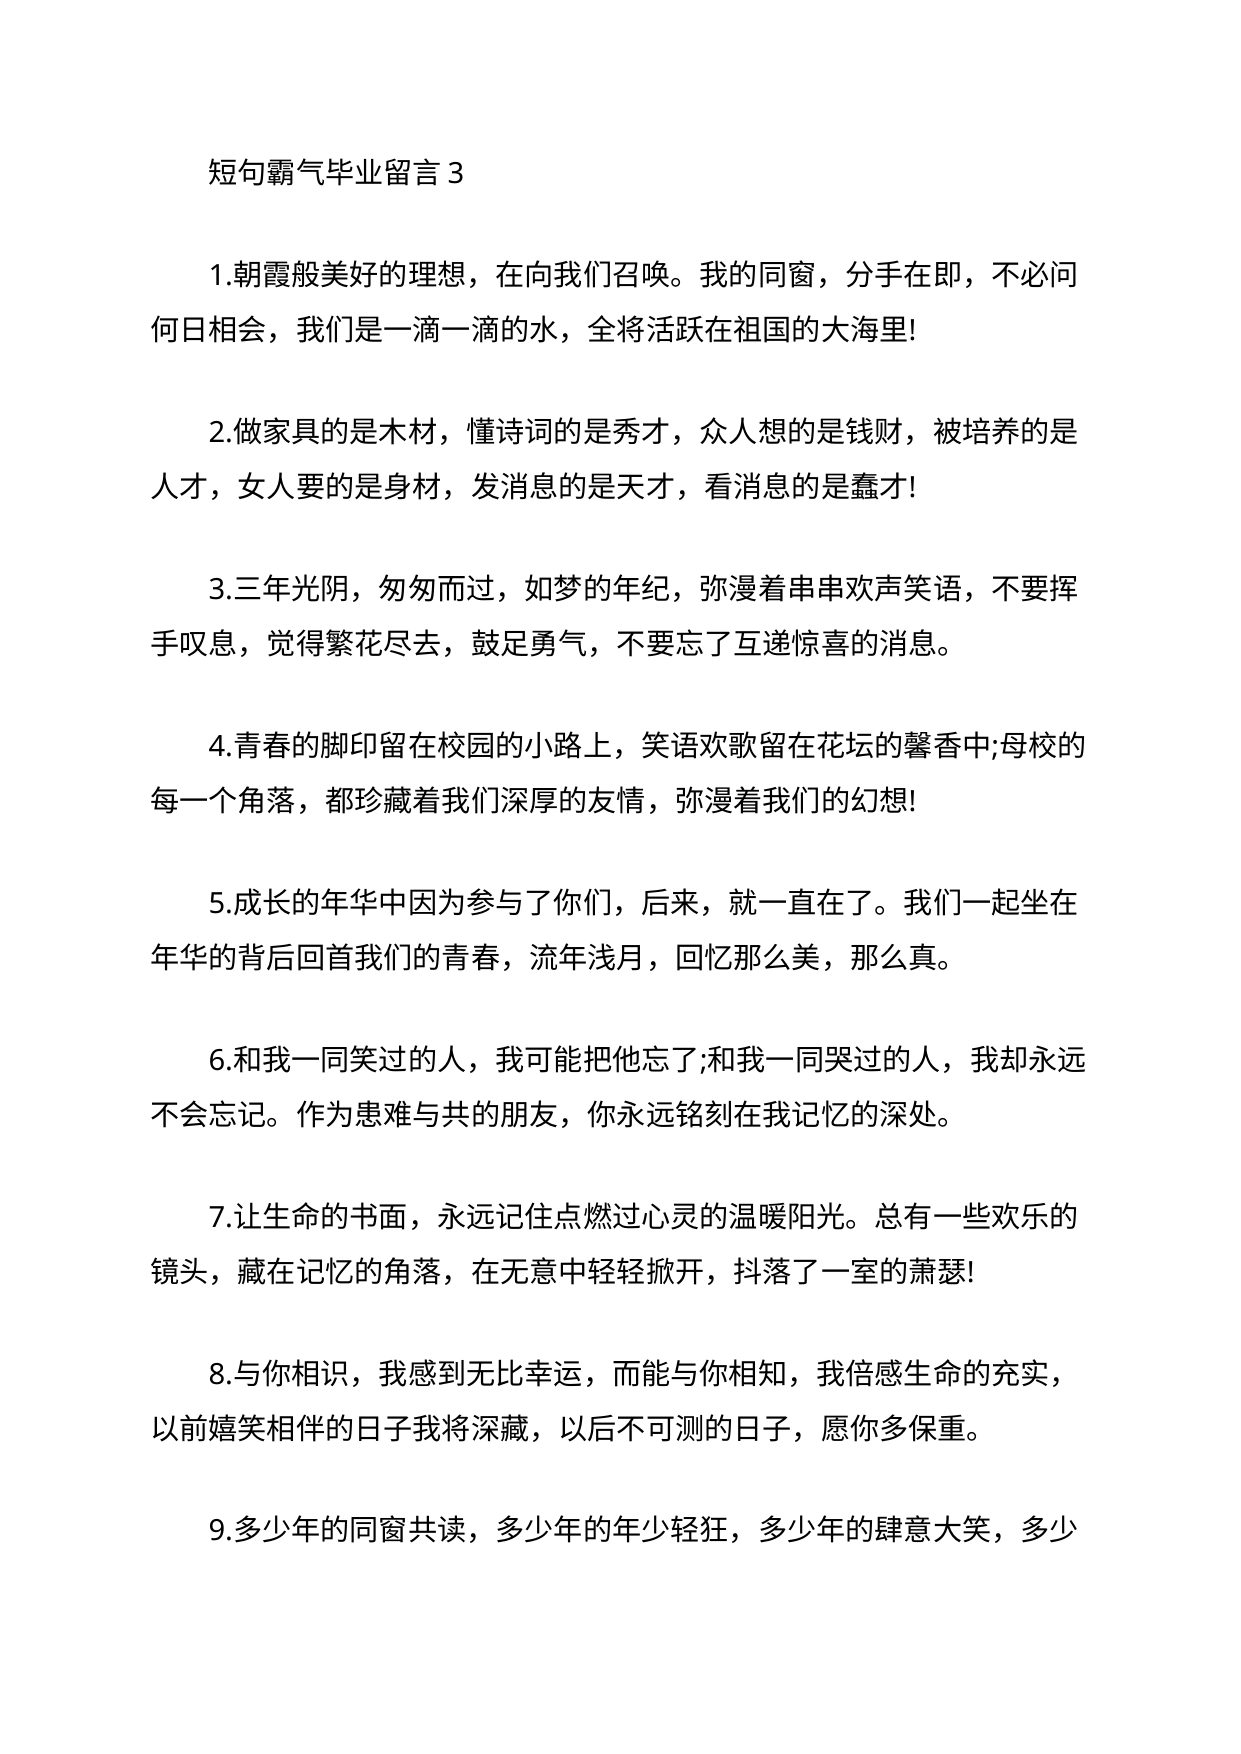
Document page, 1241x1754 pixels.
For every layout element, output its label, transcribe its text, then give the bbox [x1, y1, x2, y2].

text 2.做家具的是木材，懂诗词的是秀才，众人想的是钱财，被培养的是人才，女人要的是身材，发消息的是天才，看消息的是蠢才! [150, 409, 1090, 506]
text 6.和我一同笑过的人，我可能把他忘了;和我一同哭过的人，我却永远不会忘记。作为患难与共的朋友，你永远铭刻在我记忆的深处。 [150, 1036, 1090, 1134]
text 8.与你相识，我感到无比幸运，而能与你相知，我倍感生命的充实，以前嬉笑相伴的日子我将深藏，以后不可测的日子，愿你多保重。 [150, 1350, 1090, 1447]
text 3.三年光阴，匆匆而过，如梦的年纪，弥漫着串串欢声笑语，不要挥手叹息，觉得繁花尽去，鼓足勇气，不要忘了互递惊喜的消息。 [150, 566, 1090, 663]
text 5.成长的年华中因为参与了你们，后来，就一直在了。我们一起坐在年华的背后回首我们的青春，流年浅月，回忆那么美，那么真。 [150, 880, 1090, 977]
text 7.让生命的书面，永远记住点燃过心灵的温暖阳光。总有一些欢乐的镜头，藏在记忆的角落，在无意中轻轻掀开，抖落了一室的萧瑟! [150, 1193, 1090, 1291]
text 短句霸气毕业留言3 [150, 150, 1090, 192]
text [150, 1507, 1090, 1549]
text 4.青春的脚印留在校园的小路上，笑语欢歌留在花坛的馨香中;母校的每一个角落，都珍藏着我们深厚的友情，弥漫着我们的幻想! [150, 723, 1090, 820]
text 1.朝霞般美好的理想，在向我们召唤。我的同窗，分手在即，不必问何日相会，我们是一滴一滴的水，全将活跃在祖国的大海里! [150, 252, 1090, 349]
